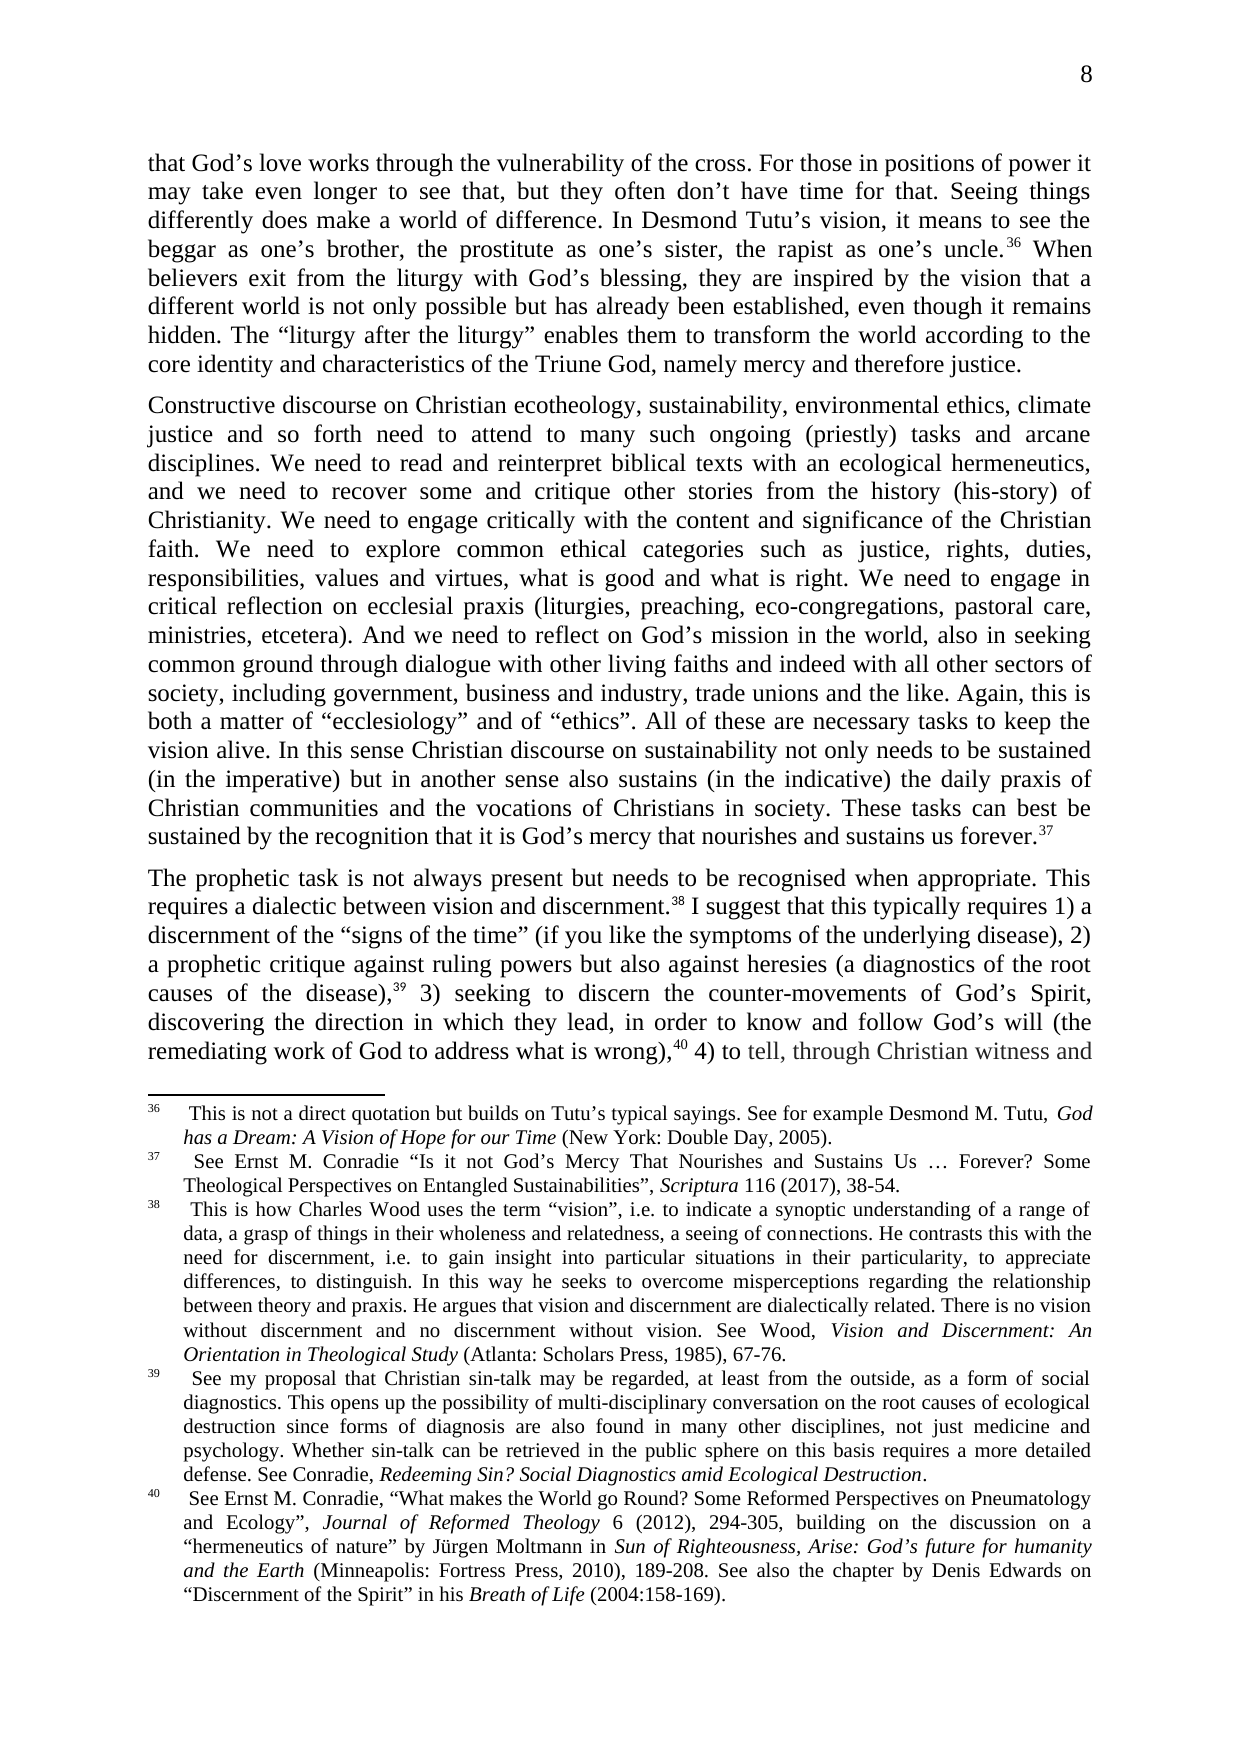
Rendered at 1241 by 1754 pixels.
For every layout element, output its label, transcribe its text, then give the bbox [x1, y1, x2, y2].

text Constructive discourse on Christian ecotheology, sustainability, environmental ethics, climate justice and so forth need to attend to many such ongoing (priestly) tasks and arcane disciplines. We need to read and reinterpret biblical texts with an ecological hermeneutics, and we need to recover some and critique other stories from the history (his-story) of Christianity. We need to engage critically with the content and significance of the Christian faith. We need to explore common ethical categories such as justice, rights, duties, responsibilities, values and virtues, what is good and what is right. We need to engage in critical reflection on ecclesial praxis (liturgies, preaching, eco-congregations, pastoral care, ministries, etcetera). And we need to reflect on God’s mission in the world, also in seeking common ground through dialogue with other living faiths and indeed with all other sectors of society, including government, business and industry, trade unions and the like. Again, this is both a matter of “ecclesiology” and of “ethics”. All of these are necessary tasks to keep the vision alive. In this sense Christian discourse on sustainability not only needs to be sustained (in the imperative) but in another sense also sustains (in the indicative) the daily praxis of Christian communities and the vocations of Christians in society. These tasks can best be sustained by the recognition that it is God’s mercy that nourishes and sustains us forever. [148, 390, 1092, 850]
text The prophetic task is not always present but needs to be recognised when appropriate. This requires a dialectic between vision and discernment. I suggest that this typically requires 1) a discernment of the “signs of the time” (if you like the symptoms of the underlying disease), 2) a prophetic critique against ruling powers but also against heresies (a diagnostics of the root causes of the disease), 3) seeking to discern the counter-movements of God’s Spirit, discovering the direction in which they lead, in order to know and follow God’s will (the remediating work of God to address what is wrong), 4) to tell, through Christian witness and theological reflection, the story of God’s work moving in that direction, and 5) the expression of a prophetic vision of what the world could be and should be like as a critical comment on how the world has become and now is. Indeed, it is this vision (step 5) that enables a recognition of the signs of the time (step 1) – so that this prompts an ongoing spiral of theological reflection. [148, 863, 1092, 1064]
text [148, 148, 1092, 378]
